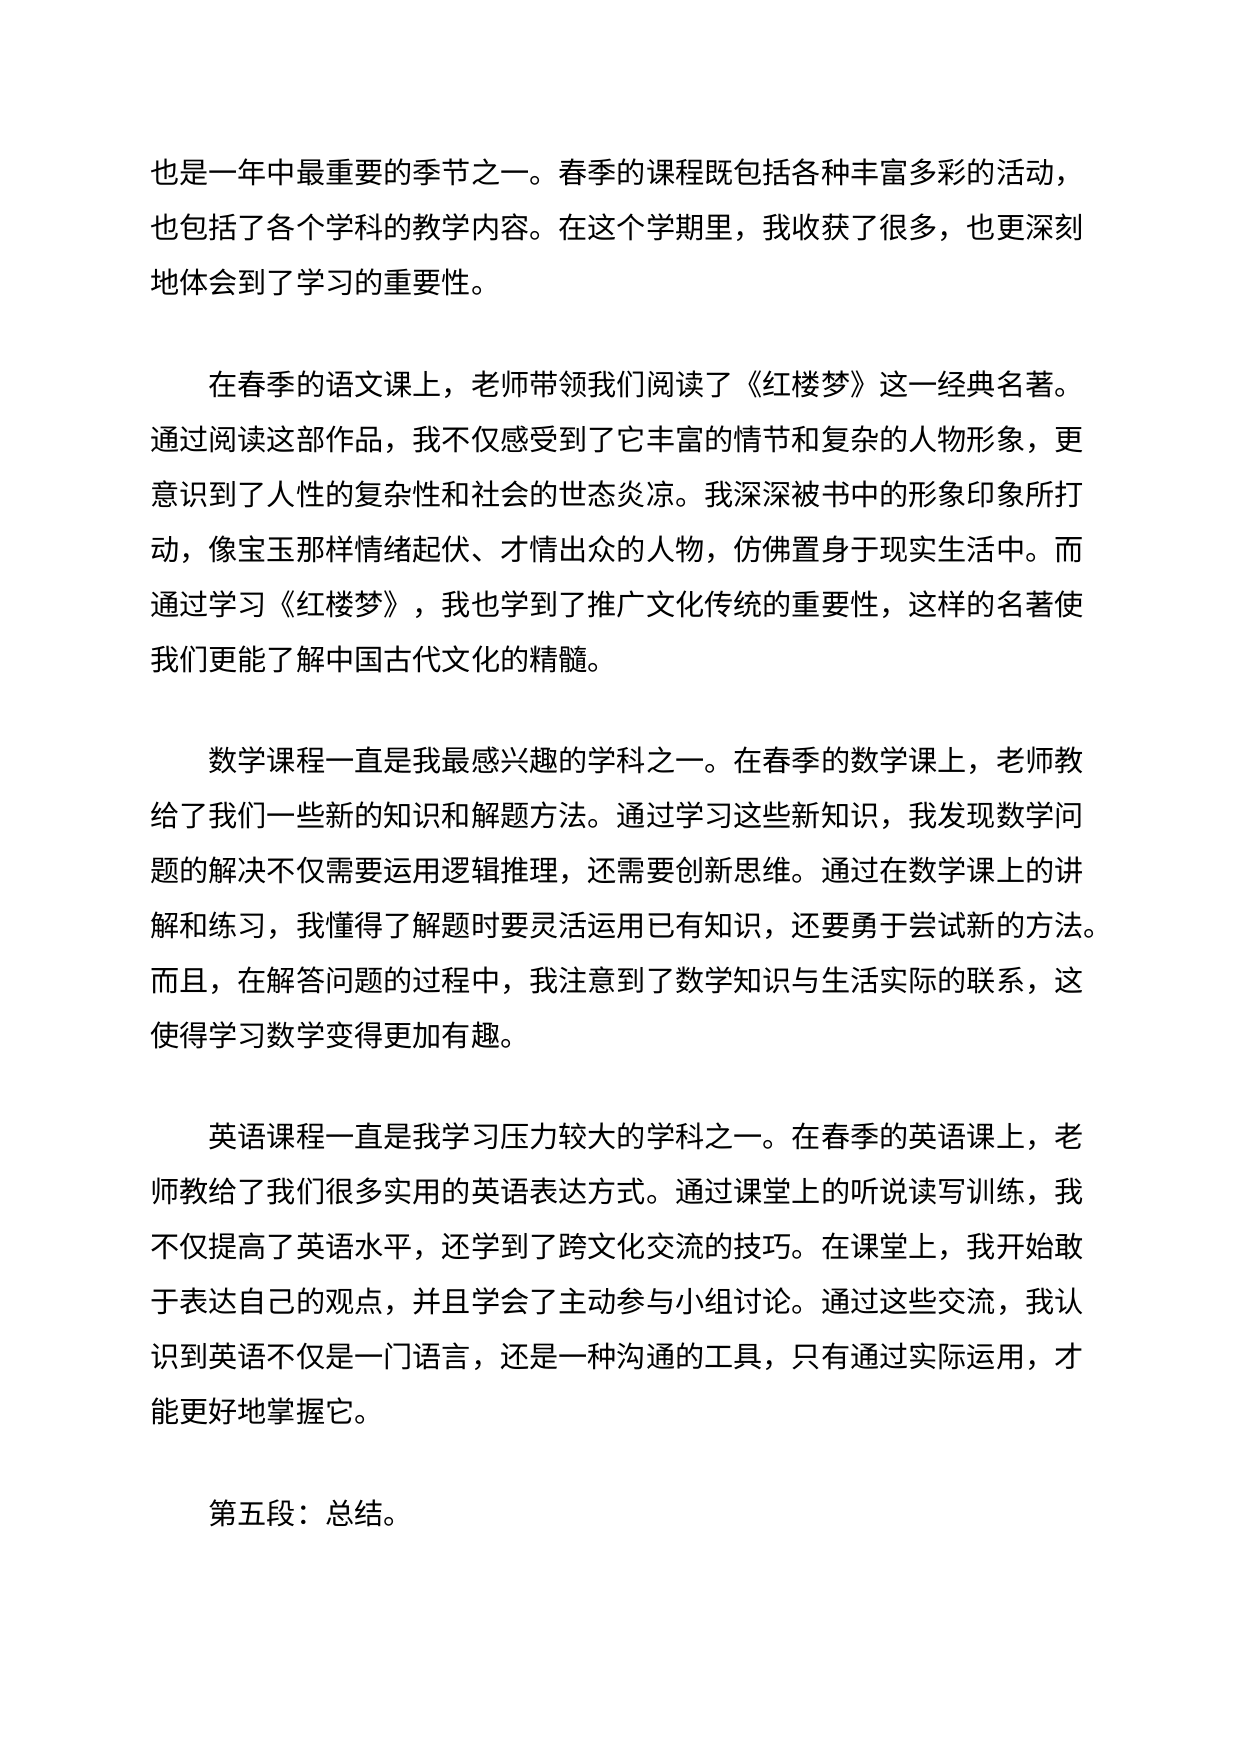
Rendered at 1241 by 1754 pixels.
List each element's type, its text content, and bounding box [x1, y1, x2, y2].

text 数学课程一直是我最感兴趣的学科之一。在春季的数学课上，老师教给了我们一些新的知识和解题方法。通过学习这些新知识，我发现数学问题的解决不仅需要运用逻辑推理，还需要创新思维。通过在数学课上的讲解和练习，我懂得了解题时要灵活运用已有知识，还要勇于尝试新的方法。而且，在解答问题的过程中，我注意到了数学知识与生活实际的联系，这使得学习数学变得更加有趣。 [150, 738, 1090, 1054]
text 英语课程一直是我学习压力较大的学科之一。在春季的英语课上，老师教给了我们很多实用的英语表达方式。通过课堂上的听说读写训练，我不仅提高了英语水平，还学到了跨文化交流的技巧。在课堂上，我开始敢于表达自己的观点，并且学会了主动参与小组讨论。通过这些交流，我认识到英语不仅是一门语言，还是一种沟通的工具，只有通过实际运用，才能更好地掌握它。 [150, 1114, 1090, 1431]
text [150, 150, 1090, 302]
text 第五段：总结。 [150, 1490, 1090, 1533]
text 在春季的语文课上，老师带领我们阅读了《红楼梦》这一经典名著。通过阅读这部作品，我不仅感受到了它丰富的情节和复杂的人物形象，更意识到了人性的复杂性和社会的世态炎凉。我深深被书中的形象印象所打动，像宝玉那样情绪起伏、才情出众的人物，仿佛置身于现实生活中。而通过学习《红楼梦》，我也学到了推广文化传统的重要性，这样的名著使我们更能了解中国古代文化的精髓。 [150, 362, 1090, 678]
